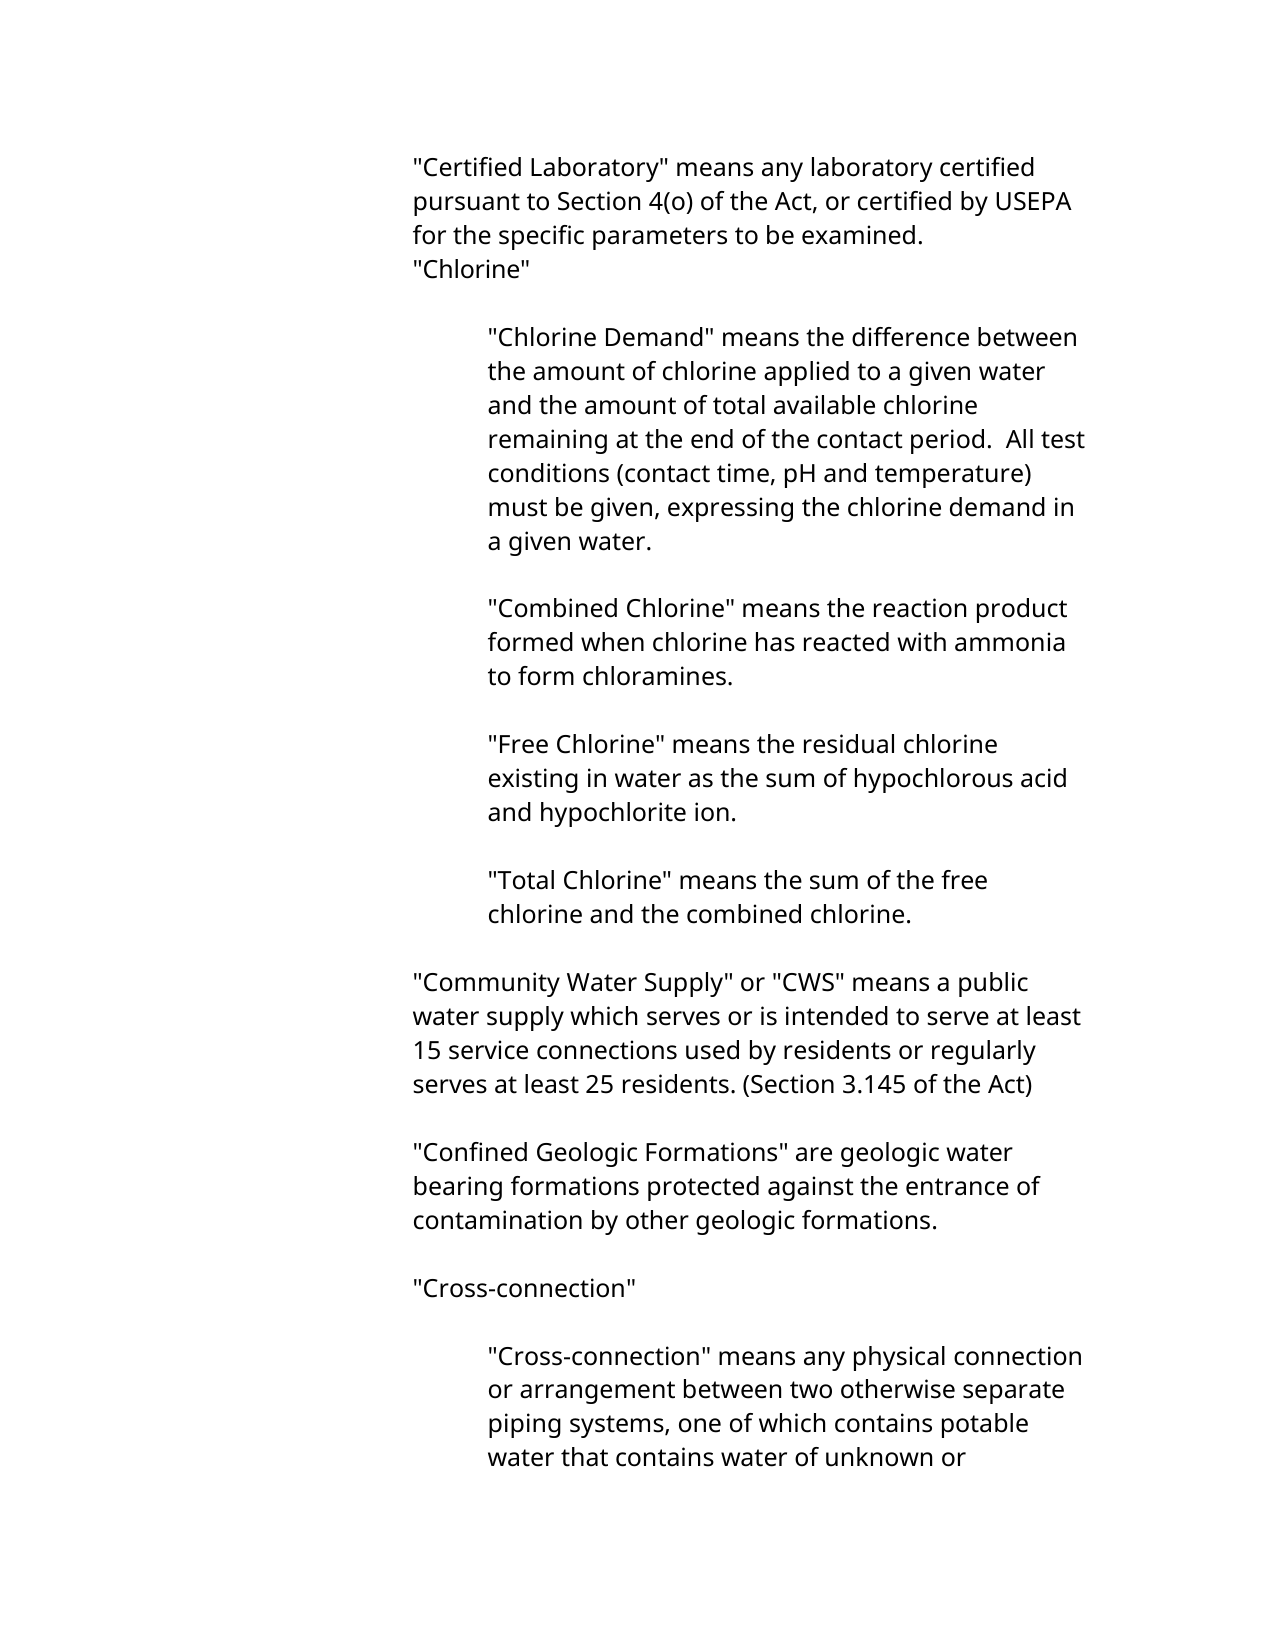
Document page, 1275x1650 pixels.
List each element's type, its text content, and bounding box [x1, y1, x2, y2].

text "Free Chlorine" means the residual chlorine existing in water as the sum of hypochlorous acid and hypochlorite ion. [487, 727, 1087, 829]
text "Combined Chlorine" means the reaction product formed when chlorine has reacted with ammonia to form chloramines. [487, 591, 1087, 693]
text "Community Water Supply" or "CWS" means a public water supply which serves or is intended to serve at least 15 service connections used by residents or regularly serves at least 25 residents. (Section 3.145 of the Act) [412, 965, 1087, 1101]
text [487, 1338, 1087, 1474]
text "Chlorine" [412, 252, 1087, 286]
text "Total Chlorine" means the sum of the free chlorine and the combined chlorine. [487, 863, 1087, 931]
text "Cross-connection" [412, 1271, 1087, 1304]
text "Certified Laboratory" means any laboratory certified pursuant to Section 4(o) of the Act, or certified by USEPA for the specific parameters to be examined. [412, 150, 1087, 252]
text "Confined Geologic Formations" are geologic water bearing formations protected against the entrance of contamination by other geologic formations. [412, 1135, 1087, 1237]
text "Chlorine Demand" means the difference between the amount of chlorine applied to a given water and the amount of total available chlorine remaining at the end of the contact period. All test conditions (contact time, pH and temperature) must be given, expressing the chlorine demand in a given water. [487, 320, 1087, 557]
